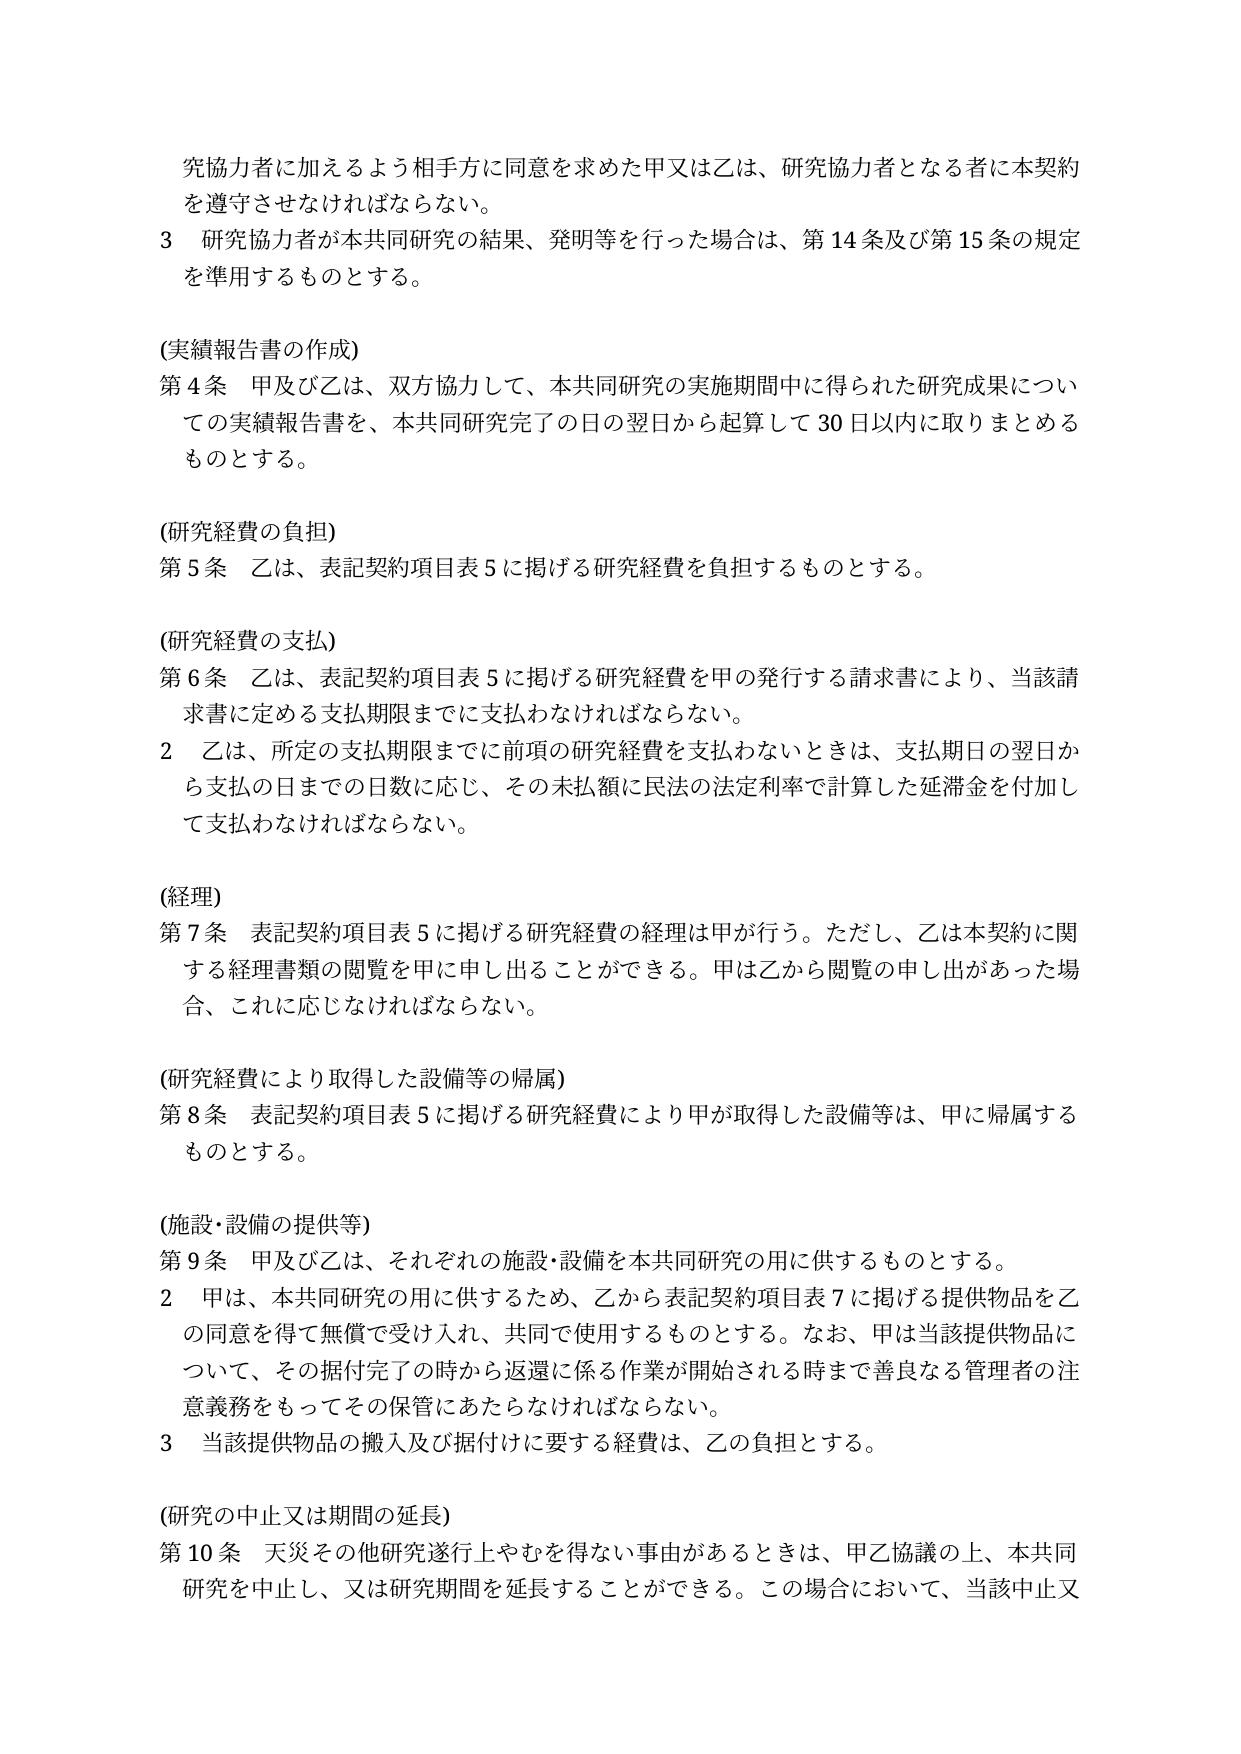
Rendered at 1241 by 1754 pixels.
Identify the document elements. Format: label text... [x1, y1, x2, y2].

text 3 研究協力者が本共同研究の結果、発明等を行った場合は、第14条及び第15条の規定を準用するものとする。 [159, 221, 1081, 294]
text (施設･設備の提供等) [159, 1205, 1081, 1242]
text (実績報告書の作成) [159, 330, 1081, 367]
text (経理) [159, 877, 1081, 913]
text 第8条 表記契約項目表5に掲げる研究経費により甲が取得した設備等は、甲に帰属するものとする。 [159, 1096, 1081, 1169]
text (研究経費により取得した設備等の帰属) [159, 1059, 1081, 1096]
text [159, 148, 1081, 221]
text 第4条 甲及び乙は、双方協力して、本共同研究の実施期間中に得られた研究成果についての実績報告書を、本共同研究完了の日の翌日から起算して30日以内に取りまとめるものとする。 [159, 367, 1081, 476]
text (研究経費の支払) [159, 622, 1081, 658]
text 第7条 表記契約項目表5に掲げる研究経費の経理は甲が行う。ただし、乙は本契約に関する経理書類の閲覧を甲に申し出ることができる。甲は乙から閲覧の申し出があった場合、これに応じなければならない。 [159, 913, 1081, 1023]
text 第9条 甲及び乙は、それぞれの施設･設備を本共同研究の用に供するものとする。 [159, 1242, 1081, 1278]
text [159, 1533, 1081, 1606]
text 第5条 乙は、表記契約項目表5に掲げる研究経費を負担するものとする。 [159, 549, 1081, 585]
text (研究の中止又は期間の延長) [159, 1497, 1081, 1533]
text 第6条 乙は、表記契約項目表5に掲げる研究経費を甲の発行する請求書により、当該請求書に定める支払期限までに支払わなければならない。 [159, 658, 1081, 731]
text 2 甲は、本共同研究の用に供するため、乙から表記契約項目表7に掲げる提供物品を乙の同意を得て無償で受け入れ、共同で使用するものとする。なお、甲は当該提供物品について、その据付完了の時から返還に係る作業が開始される時まで善良なる管理者の注意義務をもってその保管にあたらなければならない。 [159, 1278, 1081, 1424]
text (研究経費の負担) [159, 512, 1081, 549]
text 2 乙は、所定の支払期限までに前項の研究経費を支払わないときは、支払期日の翌日から支払の日までの日数に応じ、その未払額に民法の法定利率で計算した延滞金を付加して支払わなければならない。 [159, 731, 1081, 841]
text 3 当該提供物品の搬入及び据付けに要する経費は、乙の負担とする。 [159, 1424, 1081, 1460]
